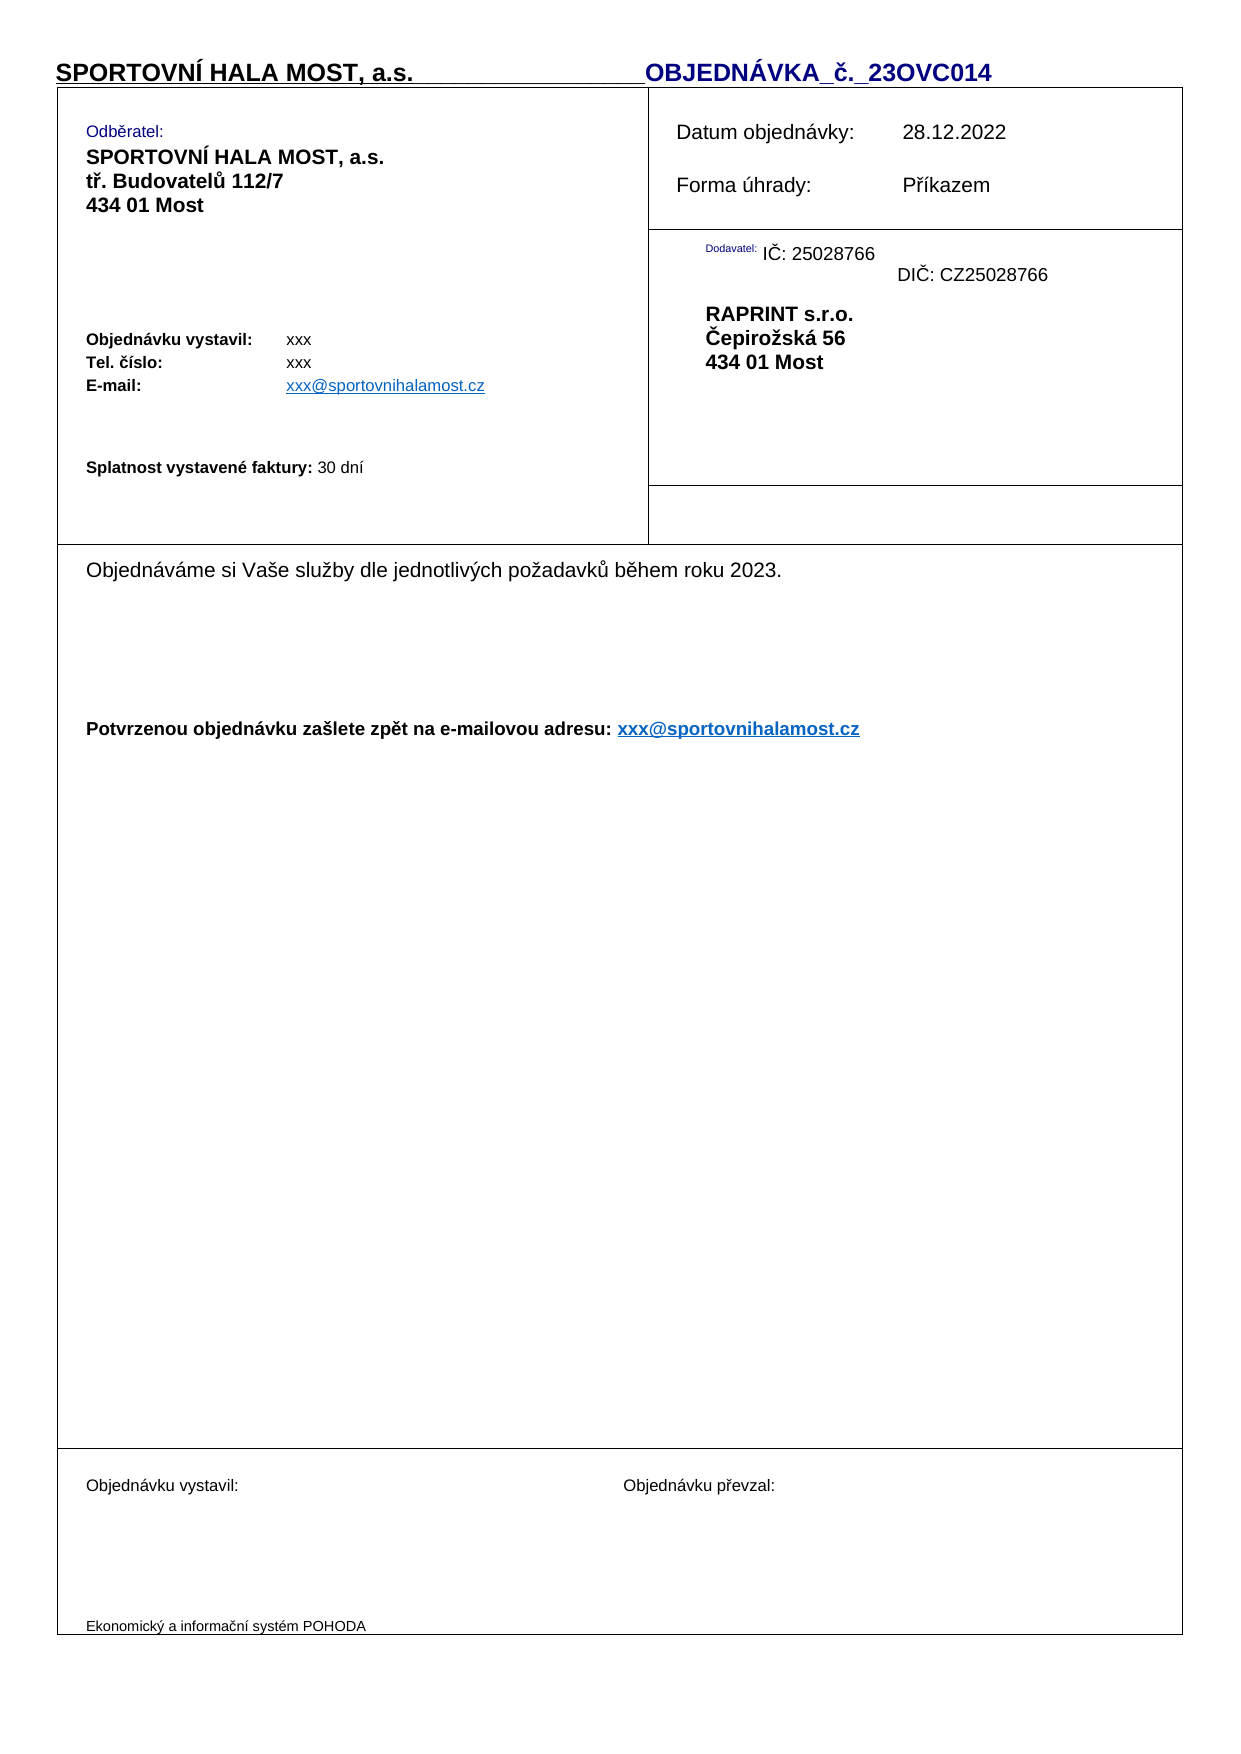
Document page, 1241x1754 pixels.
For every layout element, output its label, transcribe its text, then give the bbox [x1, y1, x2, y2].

table_cell Objednáváme si Vaše služby dle jednotlivých požadavků během roku 2023. Potvrzenou objednávku zašlete zpět na e-mailovou adresu: xxx@sportovnihalamost.cz [58, 545, 1182, 1448]
table_header Datum objednávky: 28.12.2022 Forma úhrady: Příkazem [649, 88, 1182, 229]
table_cell Objednávku vystavil: Objednávku převzal: Ekonomický a informační systém POHODA [58, 1449, 1182, 1634]
text SPORTOVNÍ HALA MOST, a.s. OBJEDNÁVKA_č._23OVC014 [55, 58, 1184, 87]
table_header Odběratel: SPORTOVNÍ HALA MOST, a.s. tř. Budovatelů 112/7 434 01 Most Objednávku vystavil: xxx Tel. číslo: xxx E-mail: xxx@sportovnihalamost.cz Splatnost vystavené faktury: 30 dní [58, 88, 648, 544]
table_cell [649, 486, 1182, 544]
table_cell Dodavatel: IČ: 25028766 DIČ: CZ25028766 RAPRINT s.r.o. Čepirožská 56 434 01 Most [649, 230, 1182, 485]
